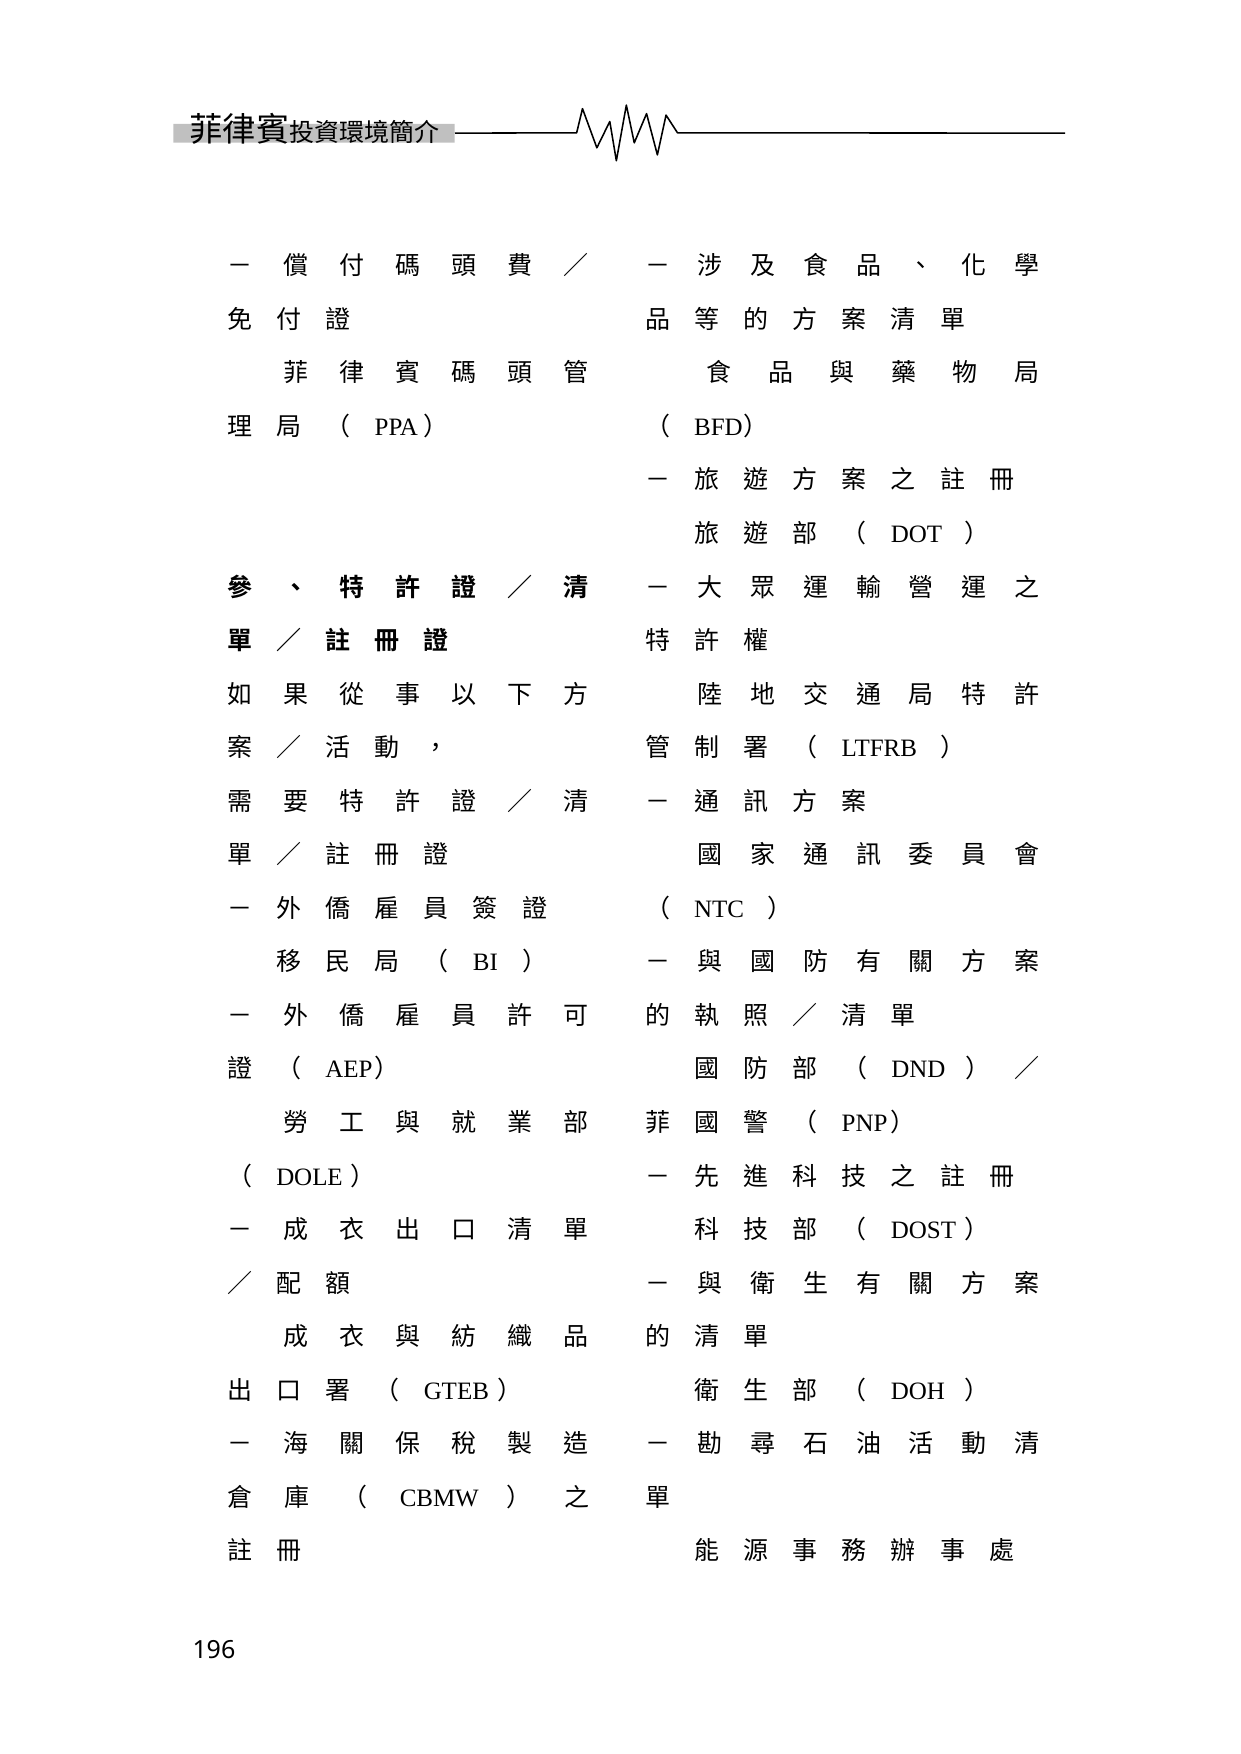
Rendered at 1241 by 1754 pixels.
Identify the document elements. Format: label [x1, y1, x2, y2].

table_header [175, 237, 616, 1576]
table_header [616, 237, 1066, 1576]
